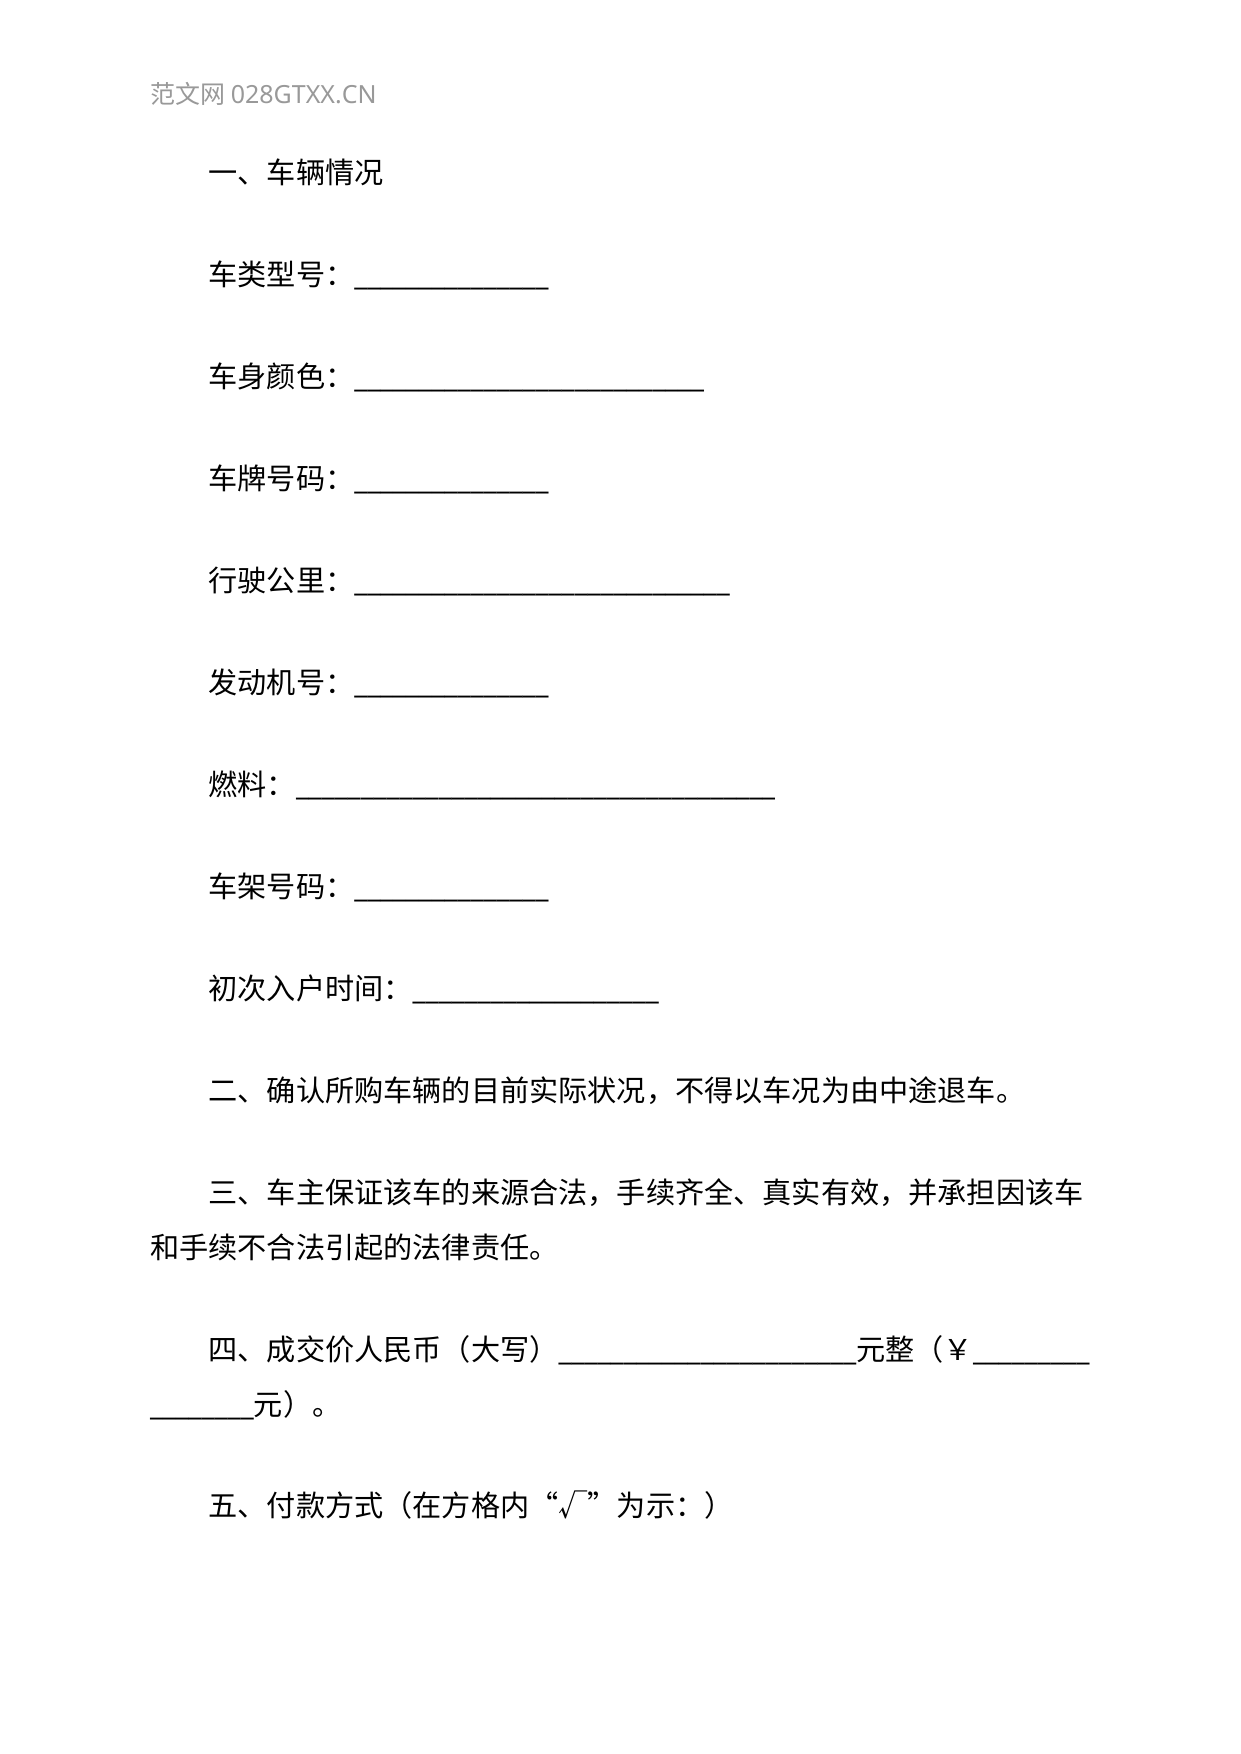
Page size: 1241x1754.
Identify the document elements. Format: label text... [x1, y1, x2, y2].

text 车类型号：_______________ [150, 252, 1090, 294]
text 四、成交价人民币（大写）_______________________元整（￥_________________元）。 [150, 1326, 1090, 1423]
text 行驶公里：_____________________________ [150, 558, 1090, 600]
text 初次入户时间：___________________ [150, 966, 1090, 1008]
text 二、确认所购车辆的目前实际状况，不得以车况为由中途退车。 [150, 1068, 1090, 1110]
text 三、车主保证该车的来源合法，手续齐全、真实有效，并承担因该车和手续不合法引起的法律责任。 [150, 1169, 1090, 1267]
text 发动机号：_______________ [150, 660, 1090, 702]
text 车牌号码：_______________ [150, 456, 1090, 498]
text 五、付款方式（在方格内“√”为示：） [150, 1483, 1090, 1525]
text 一、车辆情况 [150, 150, 1090, 192]
text 车架号码：_______________ [150, 864, 1090, 906]
text 燃料：_____________________________________ [150, 762, 1090, 804]
text 车身颜色：___________________________ [150, 354, 1090, 396]
